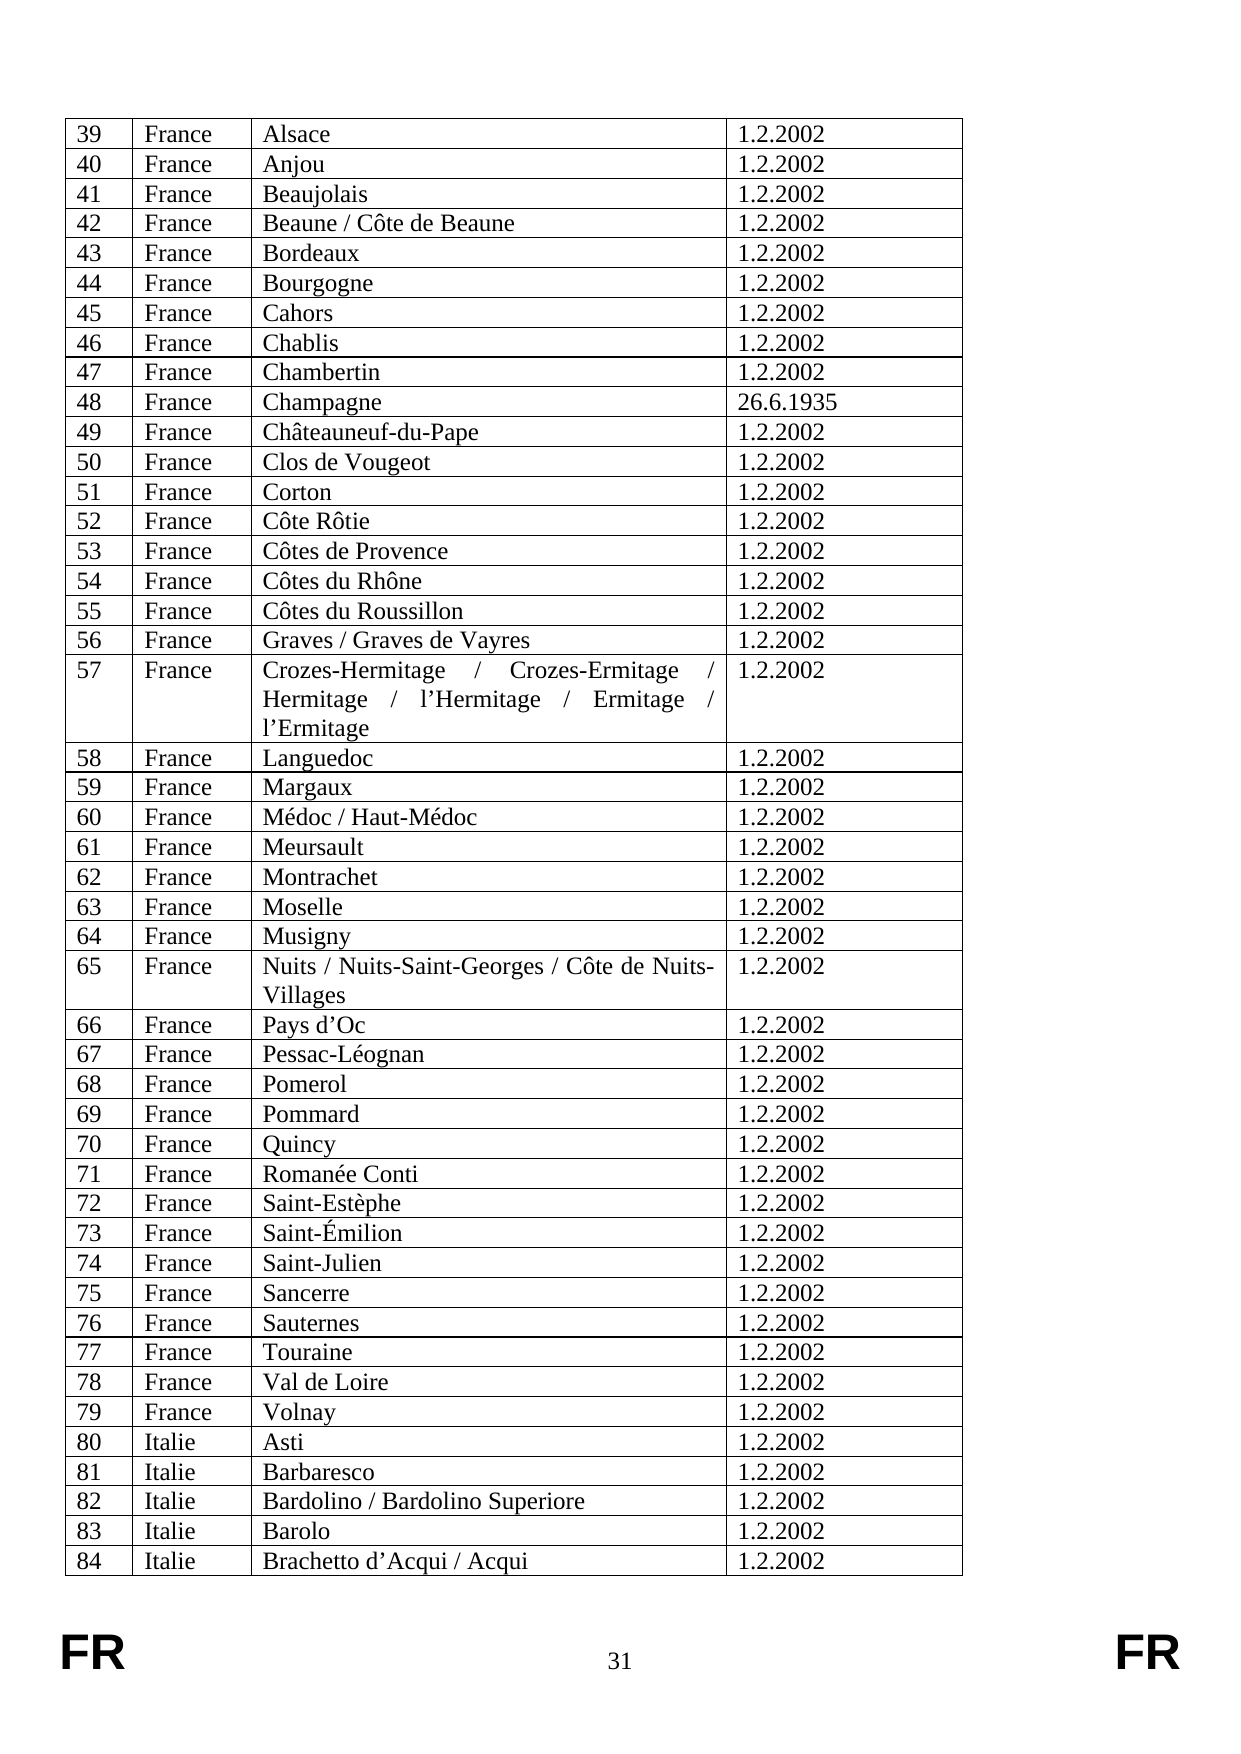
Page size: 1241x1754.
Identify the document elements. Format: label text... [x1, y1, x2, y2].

table_cell 1.2.2002 [727, 238, 962, 267]
table_cell France [133, 832, 251, 861]
table_cell 73 [66, 1218, 132, 1247]
table_cell Crozes-Hermitage / Crozes-Ermitage / Hermitage / l’Hermitage / Ermitage / l’Ermitage [252, 655, 726, 742]
table_cell 66 [66, 1010, 132, 1038]
table_cell 81 [66, 1457, 132, 1485]
table_cell Barolo [252, 1516, 726, 1545]
table_cell Cahors [252, 298, 726, 327]
table_cell 65 [66, 951, 132, 1009]
table_cell 1.2.2002 [727, 119, 962, 148]
table_cell 67 [66, 1040, 132, 1068]
table_cell 50 [66, 447, 132, 476]
table_cell 52 [66, 506, 132, 535]
table_cell 84 [66, 1546, 132, 1575]
table_cell 40 [66, 149, 132, 178]
table_cell France [133, 1069, 251, 1098]
table_cell 1.2.2002 [727, 655, 962, 742]
table_cell 55 [66, 596, 132, 624]
table_cell 1.2.2002 [727, 1546, 962, 1575]
table_cell Musigny [252, 921, 726, 950]
table_cell 1.2.2002 [727, 566, 962, 595]
table_cell France [133, 655, 251, 742]
table_cell France [133, 536, 251, 565]
table_cell Pessac-Léognan [252, 1040, 726, 1068]
table_cell France [133, 1248, 251, 1277]
table_cell 42 [66, 209, 132, 237]
table_cell Chablis [252, 328, 726, 356]
table_cell France [133, 268, 251, 297]
table_cell France [133, 1129, 251, 1158]
table_cell 75 [66, 1278, 132, 1307]
table_cell Chambertin [252, 358, 726, 386]
table_cell Côtes de Provence [252, 536, 726, 565]
table_cell France [133, 1338, 251, 1366]
table_cell 1.2.2002 [727, 773, 962, 801]
table_cell 77 [66, 1338, 132, 1366]
table_cell Bourgogne [252, 268, 726, 297]
table_cell 68 [66, 1069, 132, 1098]
table_cell France [133, 179, 251, 207]
table_cell Margaux [252, 773, 726, 801]
table_cell France [133, 743, 251, 771]
table_cell 72 [66, 1189, 132, 1217]
table_cell 54 [66, 566, 132, 595]
table_cell 61 [66, 832, 132, 861]
table_cell Pommard [252, 1099, 726, 1128]
table_cell 1.2.2002 [727, 179, 962, 207]
table_cell Clos de Vougeot [252, 447, 726, 476]
table_cell 1.2.2002 [727, 417, 962, 446]
table_cell Volnay [252, 1397, 726, 1426]
table_cell Beaune / Côte de Beaune [252, 209, 726, 237]
table_cell France [133, 773, 251, 801]
table_cell 1.2.2002 [727, 209, 962, 237]
table_cell Languedoc [252, 743, 726, 771]
table_cell Graves / Graves de Vayres [252, 626, 726, 654]
table_cell Bordeaux [252, 238, 726, 267]
table_cell 1.2.2002 [727, 1308, 962, 1336]
table_cell France [133, 1397, 251, 1426]
table_cell France [133, 892, 251, 920]
table_cell France [133, 1099, 251, 1128]
table_cell Italie [133, 1516, 251, 1545]
table_cell 64 [66, 921, 132, 950]
table_cell Saint-Estèphe [252, 1189, 726, 1217]
table_cell 1.2.2002 [727, 536, 962, 565]
table_cell 1.2.2002 [727, 921, 962, 950]
table_cell 45 [66, 298, 132, 327]
table_cell France [133, 447, 251, 476]
table_cell 69 [66, 1099, 132, 1128]
table_cell France [133, 477, 251, 505]
table_cell 39 [66, 119, 132, 148]
table_cell 80 [66, 1427, 132, 1456]
table_cell France [133, 1278, 251, 1307]
table_cell 1.2.2002 [727, 1248, 962, 1277]
table_cell 56 [66, 626, 132, 654]
table_cell Anjou [252, 149, 726, 178]
table_cell France [133, 149, 251, 178]
table_cell 1.2.2002 [727, 1189, 962, 1217]
table_cell France [133, 951, 251, 1009]
table_cell 76 [66, 1308, 132, 1336]
table_cell 1.2.2002 [727, 1218, 962, 1247]
table_cell 60 [66, 802, 132, 831]
table_cell 1.2.2002 [727, 328, 962, 356]
table_cell France [133, 566, 251, 595]
table_cell 43 [66, 238, 132, 267]
table_cell 1.2.2002 [727, 1516, 962, 1545]
table_cell 1.2.2002 [727, 1159, 962, 1187]
table_cell Meursault [252, 832, 726, 861]
table_cell 1.2.2002 [727, 477, 962, 505]
table_cell France [133, 921, 251, 950]
table_cell 1.2.2002 [727, 358, 962, 386]
table_cell 1.2.2002 [727, 506, 962, 535]
table_cell 1.2.2002 [727, 1367, 962, 1396]
table_cell France [133, 1308, 251, 1336]
table_cell Italie [133, 1486, 251, 1515]
table_cell France [133, 506, 251, 535]
table_cell France [133, 358, 251, 386]
table_cell Italie [133, 1427, 251, 1456]
table_cell France [133, 119, 251, 148]
table_cell 1.2.2002 [727, 1040, 962, 1068]
table_cell 1.2.2002 [727, 447, 962, 476]
table_cell 83 [66, 1516, 132, 1545]
table_cell Châteauneuf-du-Pape [252, 417, 726, 446]
table_cell 1.2.2002 [727, 1010, 962, 1038]
table_cell 26.6.1935 [727, 387, 962, 416]
table_cell Pomerol [252, 1069, 726, 1098]
table_cell 41 [66, 179, 132, 207]
table_cell 1.2.2002 [727, 1486, 962, 1515]
table_cell 1.2.2002 [727, 149, 962, 178]
table_cell Sauternes [252, 1308, 726, 1336]
table_cell 1.2.2002 [727, 596, 962, 624]
table_cell 1.2.2002 [727, 298, 962, 327]
table_cell France [133, 1159, 251, 1187]
table_cell 1.2.2002 [727, 832, 962, 861]
table_cell Romanée Conti [252, 1159, 726, 1187]
table_cell Touraine [252, 1338, 726, 1366]
table_cell France [133, 387, 251, 416]
table_cell Montrachet [252, 862, 726, 891]
table_cell France [133, 1189, 251, 1217]
table_cell 82 [66, 1486, 132, 1515]
table_cell Saint-Émilion [252, 1218, 726, 1247]
table_cell Brachetto d’Acqui / Acqui [252, 1546, 726, 1575]
table_cell 1.2.2002 [727, 268, 962, 297]
table_cell 51 [66, 477, 132, 505]
table_cell Italie [133, 1457, 251, 1485]
table_cell France [133, 1367, 251, 1396]
table_cell 1.2.2002 [727, 1397, 962, 1426]
table_cell 62 [66, 862, 132, 891]
table_cell 1.2.2002 [727, 951, 962, 1009]
table_cell Bardolino / Bardolino Superiore [252, 1486, 726, 1515]
table_cell 1.2.2002 [727, 1129, 962, 1158]
table_cell Italie [133, 1546, 251, 1575]
table_cell Val de Loire [252, 1367, 726, 1396]
table_cell Sancerre [252, 1278, 726, 1307]
table_cell Moselle [252, 892, 726, 920]
table_cell Alsace [252, 119, 726, 148]
table_cell France [133, 417, 251, 446]
table_cell Asti [252, 1427, 726, 1456]
table_cell 78 [66, 1367, 132, 1396]
table_cell 71 [66, 1159, 132, 1187]
table_cell Pays d’Oc [252, 1010, 726, 1038]
table_cell Côtes du Rhône [252, 566, 726, 595]
table_cell France [133, 1010, 251, 1038]
table_cell Quincy [252, 1129, 726, 1158]
table_cell Corton [252, 477, 726, 505]
table_cell 57 [66, 655, 132, 742]
table_cell France [133, 802, 251, 831]
table_cell 1.2.2002 [727, 1338, 962, 1366]
table_cell 48 [66, 387, 132, 416]
table_cell 59 [66, 773, 132, 801]
table_cell Beaujolais [252, 179, 726, 207]
table_cell France [133, 596, 251, 624]
table_cell France [133, 1218, 251, 1247]
table_cell 1.2.2002 [727, 1069, 962, 1098]
table_cell 1.2.2002 [727, 1427, 962, 1456]
table_cell France [133, 626, 251, 654]
table_cell 79 [66, 1397, 132, 1426]
table_cell France [133, 298, 251, 327]
table_cell Nuits / Nuits-Saint-Georges / Côte de Nuits-Villages [252, 951, 726, 1009]
table_cell 1.2.2002 [727, 743, 962, 771]
table_cell Saint-Julien [252, 1248, 726, 1277]
table_cell Côtes du Roussillon [252, 596, 726, 624]
table_cell 1.2.2002 [727, 626, 962, 654]
table_cell France [133, 328, 251, 356]
table_cell 47 [66, 358, 132, 386]
table_cell 1.2.2002 [727, 802, 962, 831]
table_cell 1.2.2002 [727, 1099, 962, 1128]
table_cell 74 [66, 1248, 132, 1277]
table_cell 1.2.2002 [727, 1278, 962, 1307]
table_cell Champagne [252, 387, 726, 416]
table_cell Barbaresco [252, 1457, 726, 1485]
table_cell France [133, 238, 251, 267]
table_cell Côte Rôtie [252, 506, 726, 535]
table_cell France [133, 209, 251, 237]
table_cell 63 [66, 892, 132, 920]
table_cell France [133, 862, 251, 891]
table_cell 1.2.2002 [727, 1457, 962, 1485]
table_cell 53 [66, 536, 132, 565]
table_cell 58 [66, 743, 132, 771]
table_cell 1.2.2002 [727, 862, 962, 891]
table_cell 46 [66, 328, 132, 356]
table_cell 44 [66, 268, 132, 297]
table_cell 70 [66, 1129, 132, 1158]
table_cell 49 [66, 417, 132, 446]
table_cell Médoc / Haut-Médoc [252, 802, 726, 831]
table_cell 1.2.2002 [727, 892, 962, 920]
table_cell France [133, 1040, 251, 1068]
